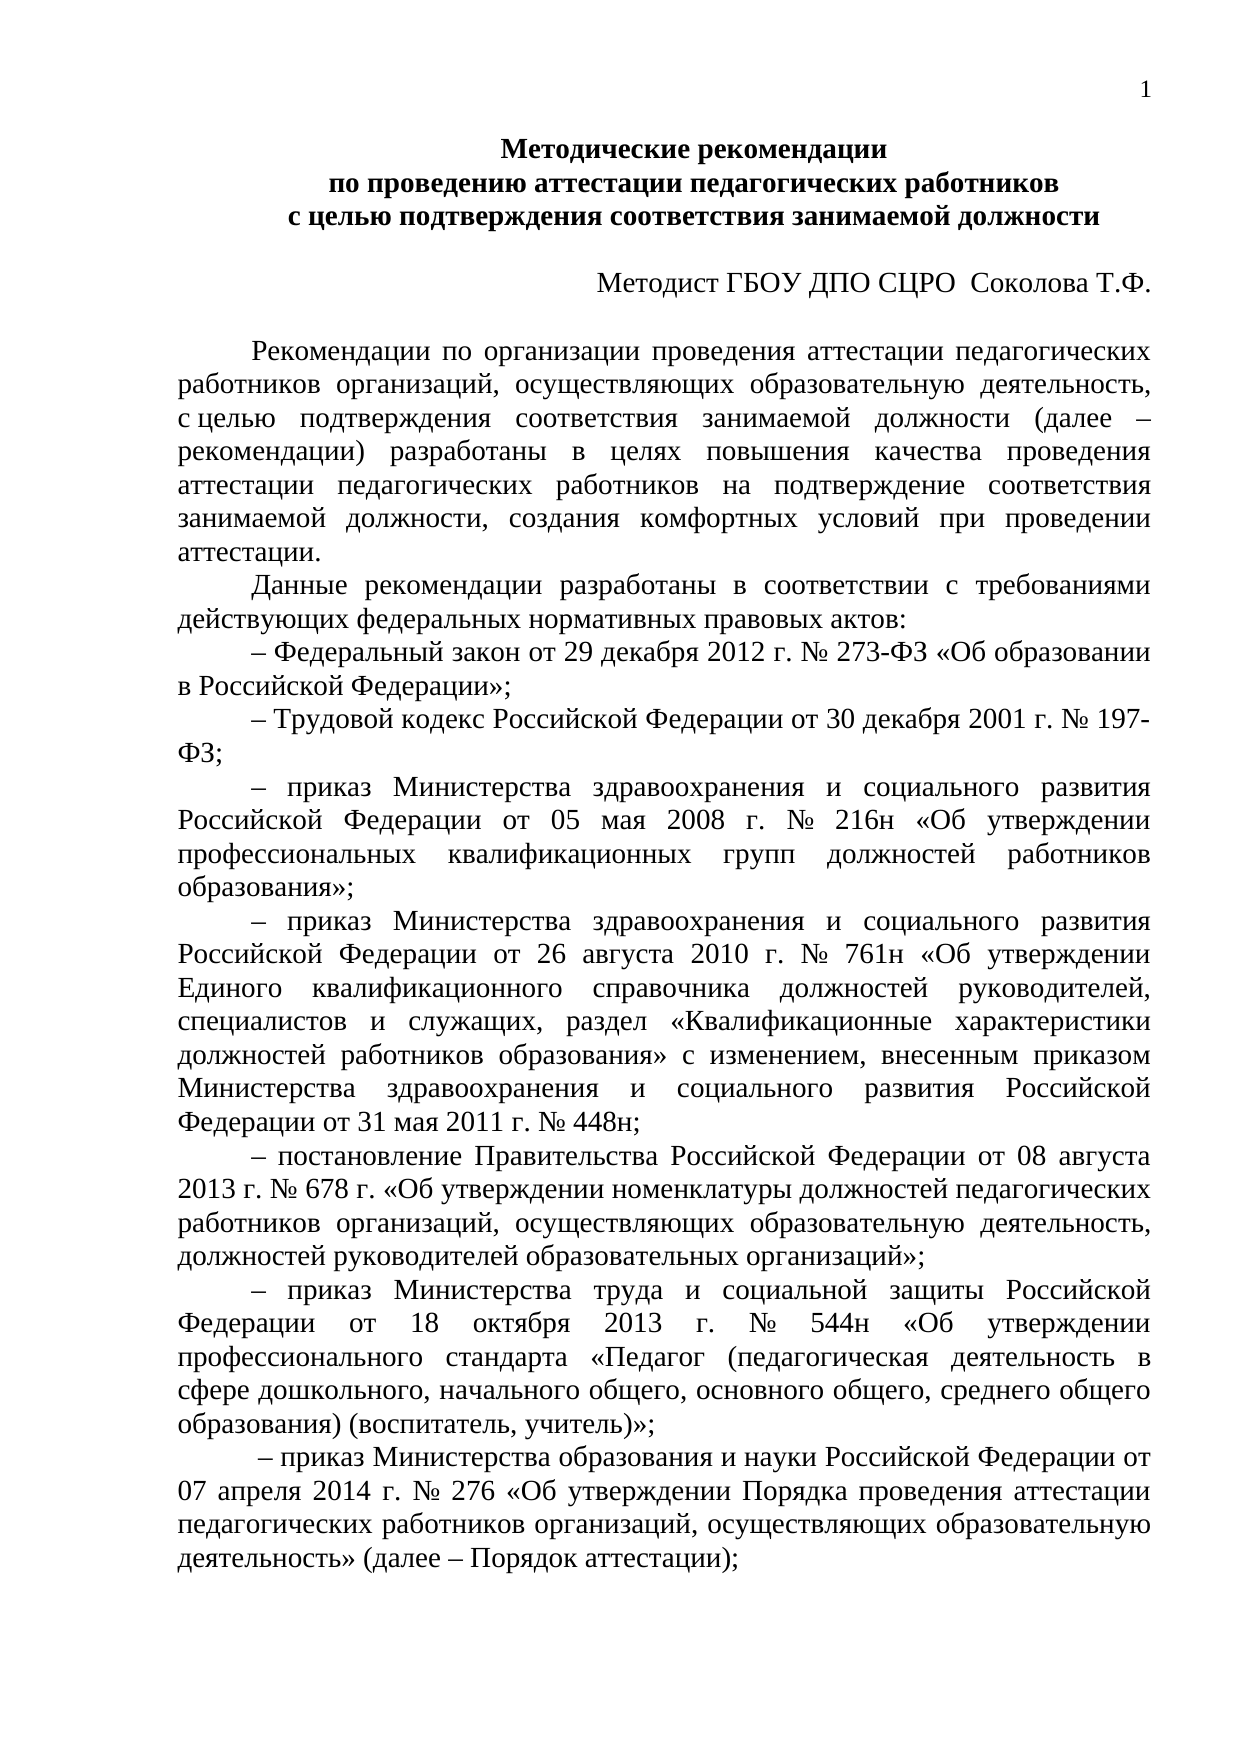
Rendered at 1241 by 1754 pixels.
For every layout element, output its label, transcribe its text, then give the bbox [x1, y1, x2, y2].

text по проведению аттестации педагогических работников [177, 165, 1152, 198]
text – приказ Министерства здравоохранения и социального развития Российской Федерации от 05 мая . № 216н «Об утверждении профессиональных квалификационных групп должностей работников образования»; [177, 769, 1152, 903]
text – приказ Министерства образования и науки Российской Федерации от 07 апреля . № 276 «Об утверждении Порядка проведения аттестации педагогических работников организаций, осуществляющих образовательную деятельность» (далее – Порядок аттестации); [177, 1439, 1152, 1574]
text – постановление Правительства Российской Федерации от 08 августа . № . «Об утверждении номенклатуры должностей педагогических работников организаций, осуществляющих образовательную деятельность, должностей руководителей образовательных организаций»; [177, 1138, 1152, 1272]
text – Федеральный закон от 29 декабря . № 273-ФЗ «Об образовании в Российской Федерации»; [177, 634, 1152, 702]
text – приказ Министерства здравоохранения и социального развития Российской Федерации от 26 августа . № 761н «Об утверждении Единого квалификационного справочника должностей руководителей, специалистов и служащих, раздел «Квалификационные характеристики должностей работников образования» с изменением, внесенным приказом Министерства здравоохранения и социального развития Российской Федерации от 31 мая . № 448н; [177, 903, 1152, 1138]
text Рекомендации по организации проведения аттестации педагогических работников организаций, осуществляющих образовательную деятельность, с целью подтверждения соответствия занимаемой должности (далее – рекомендации) разработаны в целях повышения качества проведения аттестации педагогических работников на подтверждение соответствия занимаемой должности, создания комфортных условий при проведении аттестации. [177, 333, 1152, 567]
text Методист ГБОУ ДПО СЦРО Соколова Т.Ф. [177, 265, 1152, 299]
text с целью подтверждения соответствия занимаемой должности [177, 198, 1152, 232]
text – Трудовой кодекс Российской Федерации от 30 декабря . № 197-ФЗ; [177, 702, 1152, 769]
text – приказ Министерства труда и социальной защиты Российской Федерации от 18 октября . № 544н «Об утверждении профессионального стандарта «Педагог (педагогическая деятельность в сфере дошкольного, начального общего, основного общего, среднего общего образования) (воспитатель, учитель)»; [177, 1272, 1152, 1439]
text Данные рекомендации разработаны в соответствии с требованиями действующих федеральных нормативных правовых актов: [177, 567, 1152, 634]
text Методические рекомендации [177, 131, 1152, 165]
